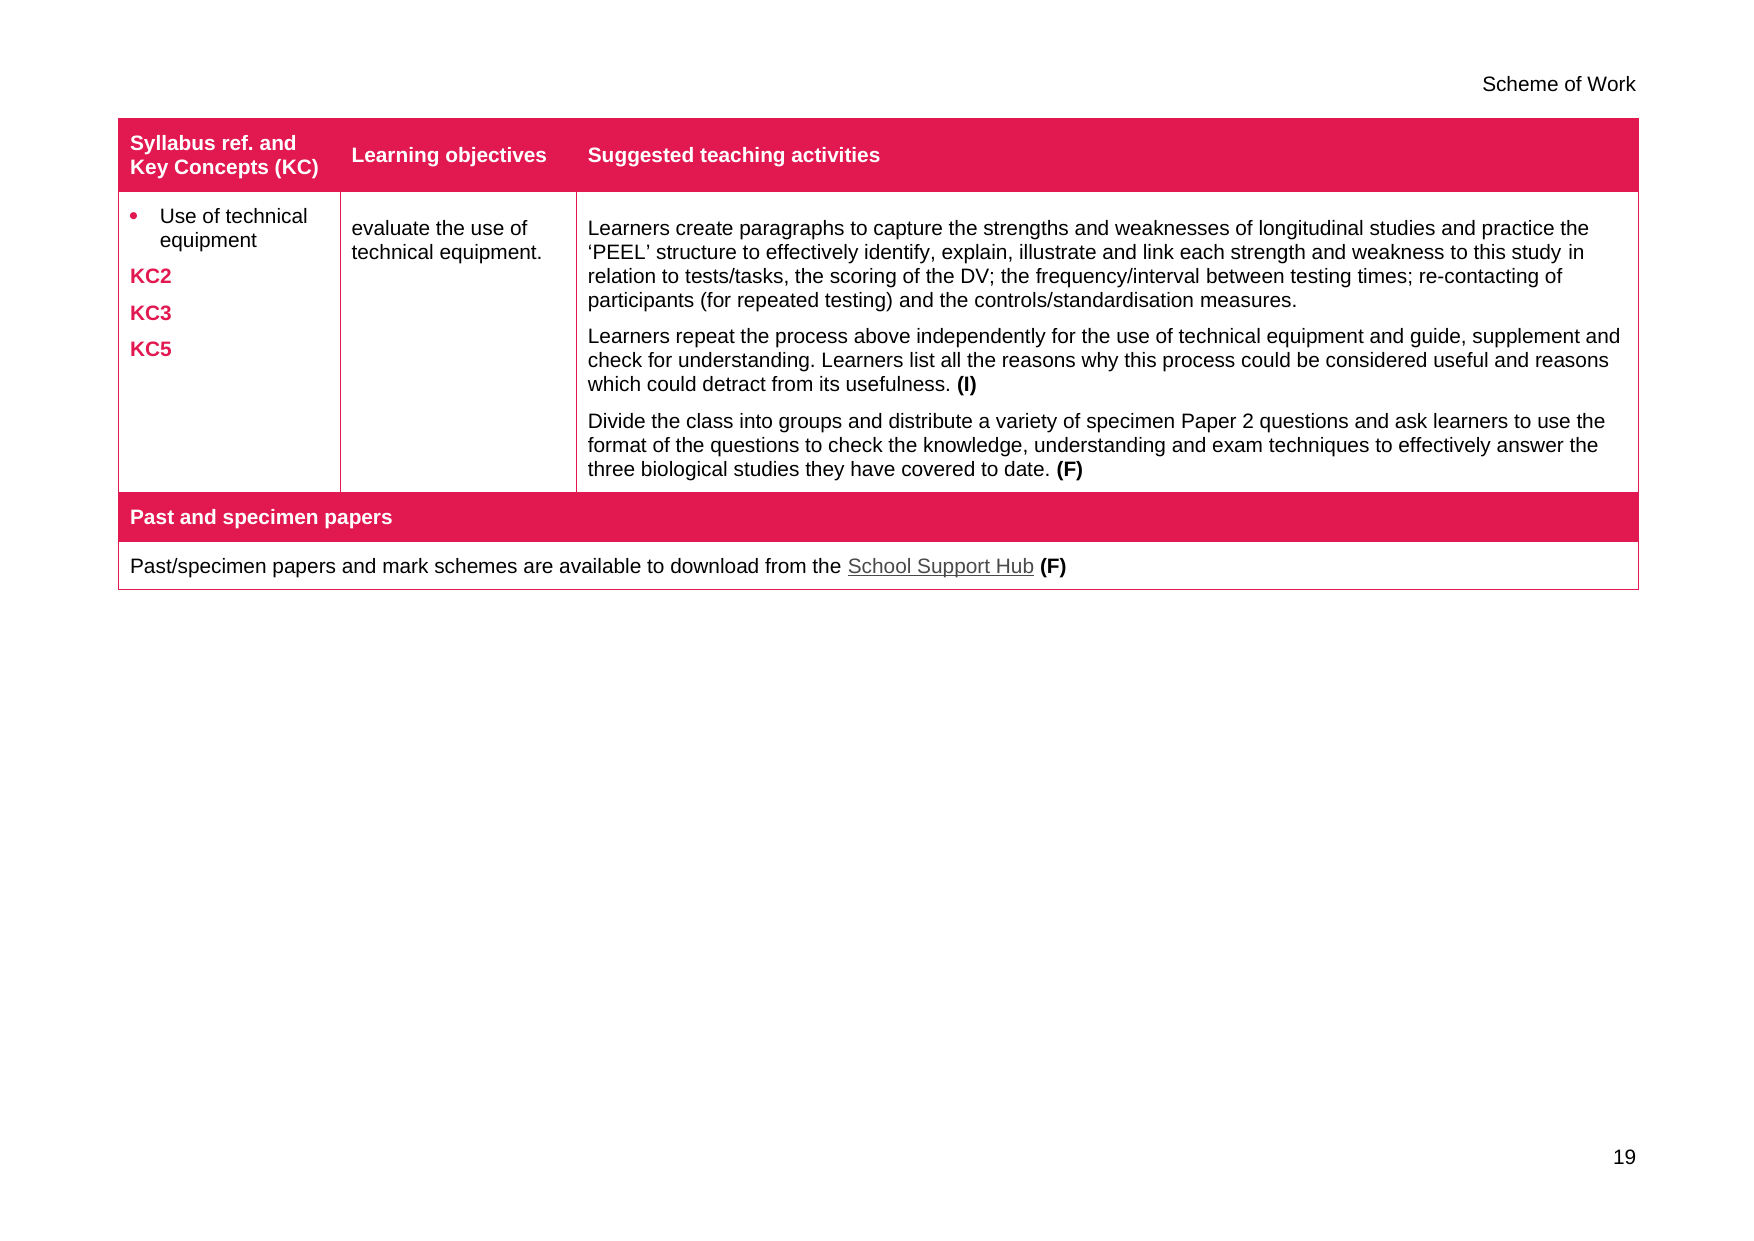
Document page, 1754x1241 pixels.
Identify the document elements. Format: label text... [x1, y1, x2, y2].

table_header Learning objectives [341, 119, 576, 191]
table_cell Past and specimen papers [119, 493, 1638, 541]
table_header Suggested teaching activities [577, 119, 1638, 191]
table_header Syllabus ref. and Key Concepts (KC) [119, 119, 340, 191]
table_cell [119, 192, 340, 492]
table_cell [577, 192, 1638, 492]
table_cell Past/specimen papers and mark schemes are available to download from the School Support Hub (F) [119, 542, 1638, 589]
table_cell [341, 192, 576, 492]
